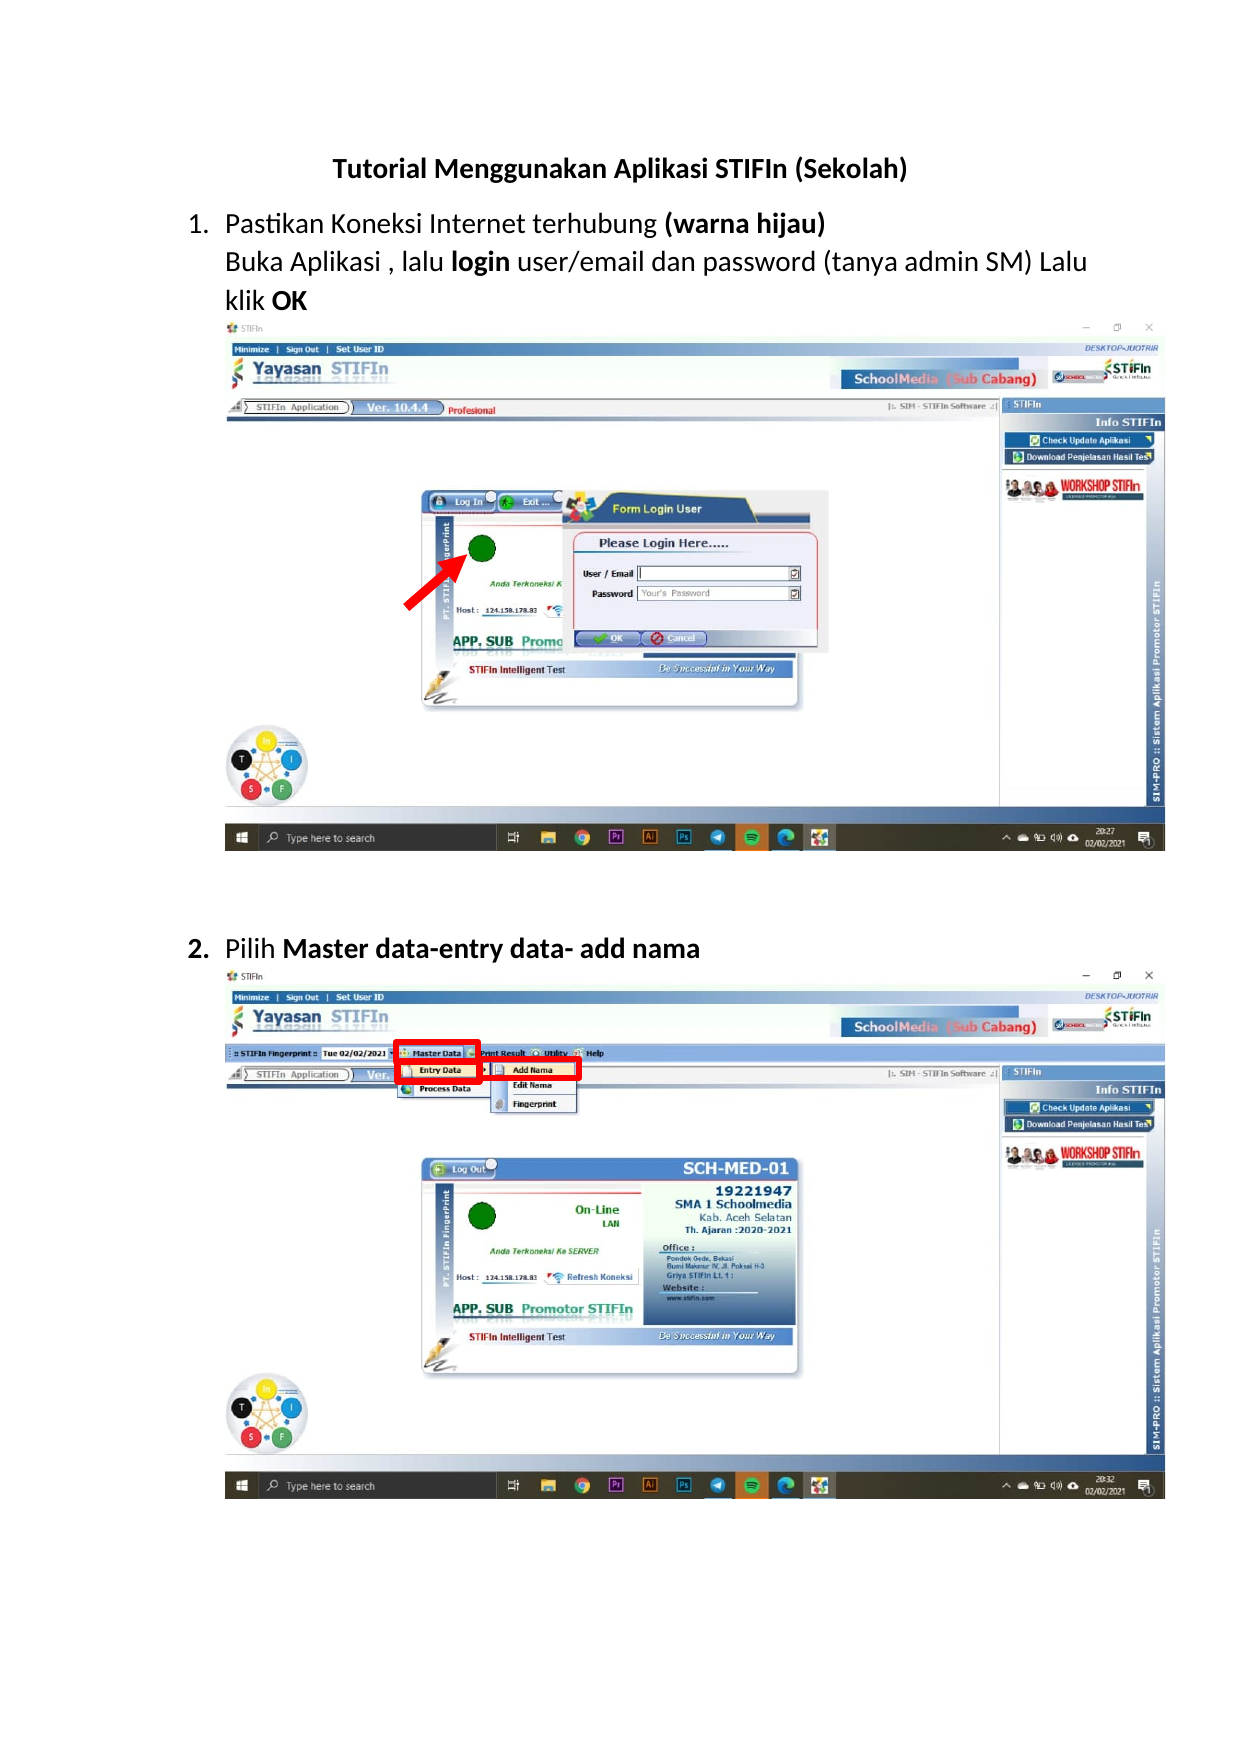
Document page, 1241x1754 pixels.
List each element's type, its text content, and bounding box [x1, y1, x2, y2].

list Buka Aplikasi , lalu login user/email dan password (tanya admin SM) Lalu klik OK [225, 243, 1090, 318]
list Pastikan Koneksi Internet terhubung (warna hijau) [187, 205, 1090, 241]
picture [225, 968, 1166, 1499]
text Tutorial Menggunakan Aplikasi STIFIn (Sekolah) [150, 150, 1090, 186]
picture [225, 320, 1166, 851]
list Pilih Master data-entry data- add nama [187, 930, 1090, 965]
